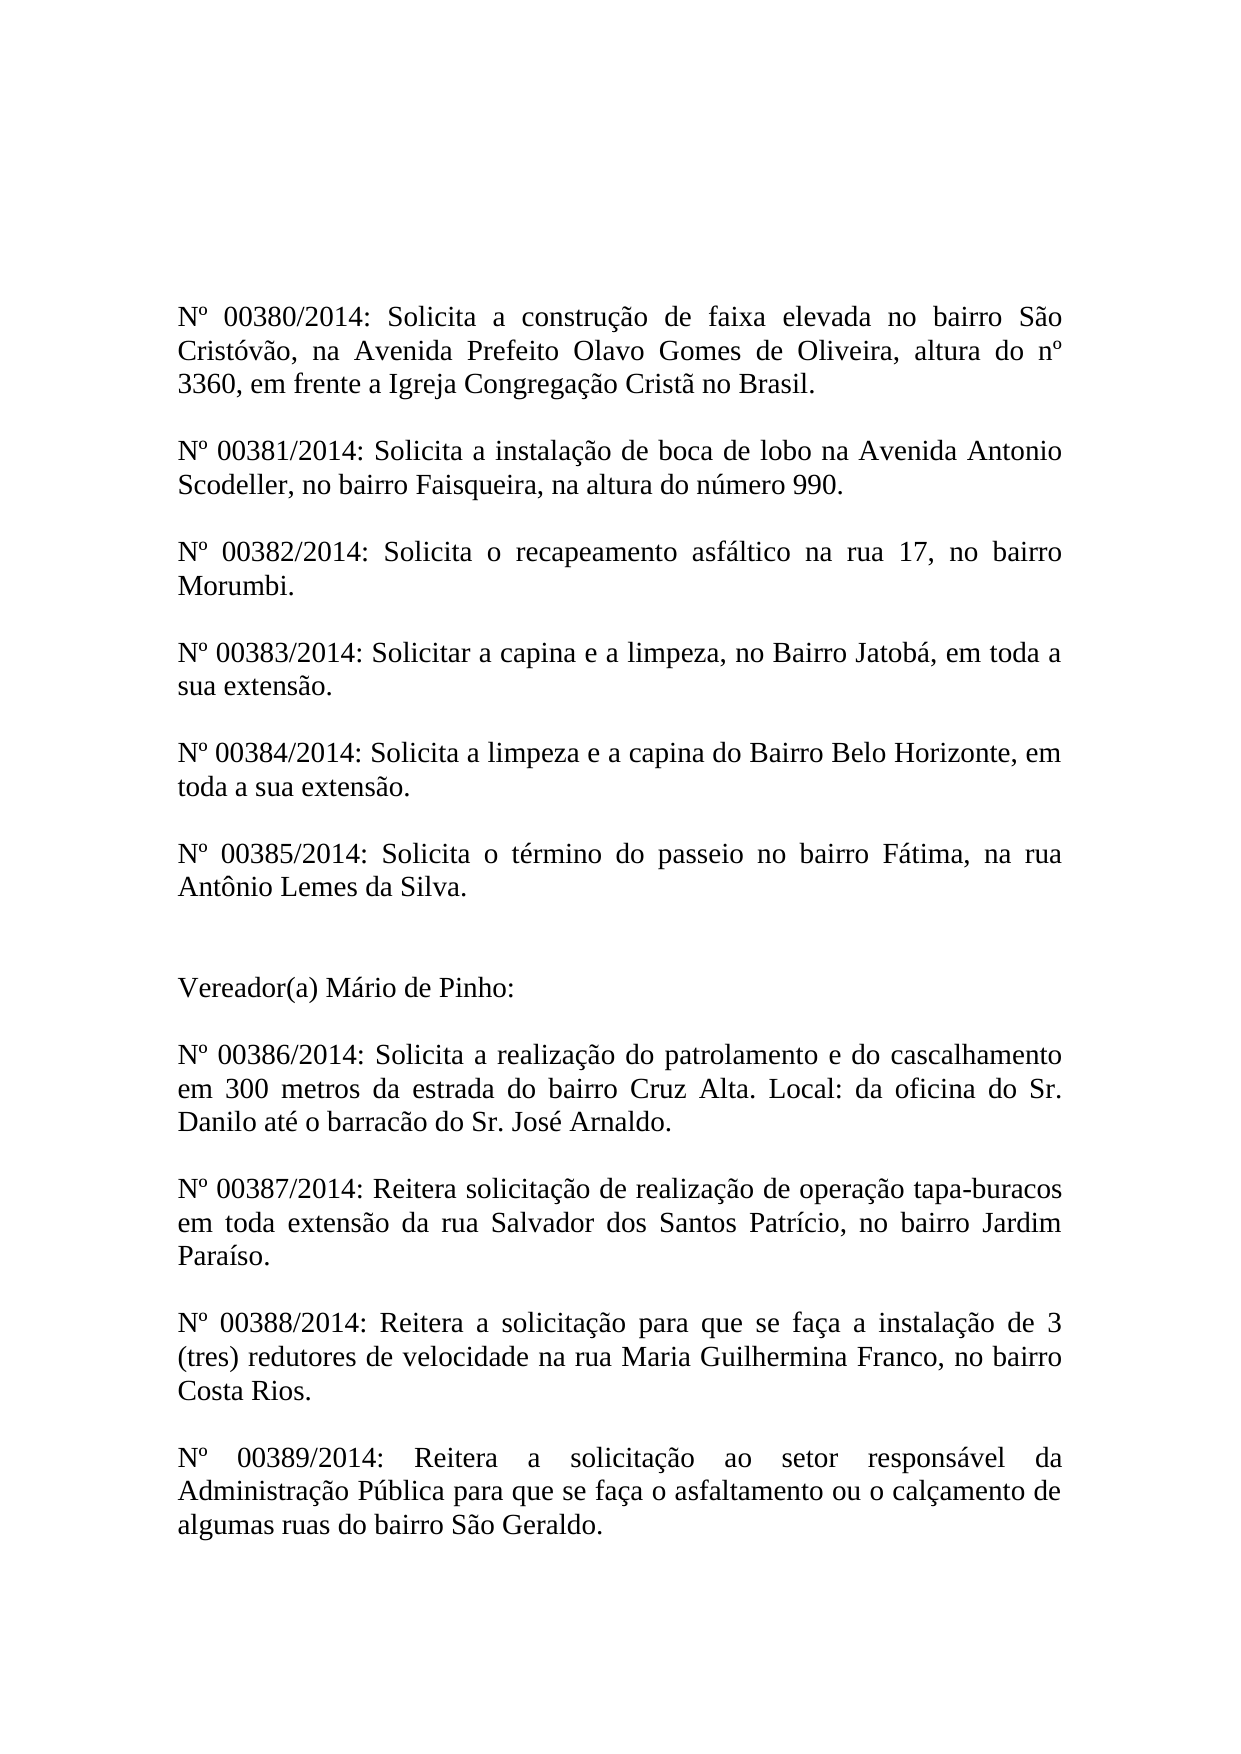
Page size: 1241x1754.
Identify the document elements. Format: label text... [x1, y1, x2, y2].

text Nº 00382/2014: Solicita o recapeamento asfáltico na rua 17, no bairro Morumbi. [177, 501, 1063, 601]
text Nº 00380/2014: Solicita a construção de faixa elevada no bairro São Cristóvão, na Avenida Prefeito Olavo Gomes de Oliveira, altura do nº 3360, em frente a Igreja Congregação Cristã no Brasil. [177, 266, 1063, 400]
text Nº 00385/2014: Solicita o término do passeio no bairro Fátima, na rua Antônio Lemes da Silva. [177, 802, 1063, 903]
text Nº 00381/2014: Solicita a instalação de boca de lobo na Avenida Antonio Scodeller, no bairro Faisqueira, na altura do número 990. [177, 400, 1063, 501]
text Vereador(a) Mário de Pinho: [177, 970, 1063, 1004]
text Nº 00389/2014: Reitera a solicitação ao setor responsável da Administração Pública para que se faça o asfaltamento ou o calçamento de algumas ruas do bairro São Geraldo. [177, 1406, 1063, 1540]
text Nº 00387/2014: Reitera solicitação de realização de operação tapa-buracos em toda extensão da rua Salvador dos Santos Patrício, no bairro Jardim Paraíso. [177, 1138, 1063, 1272]
text Nº 00386/2014: Solicita a realização do patrolamento e do cascalhamento em 300 metros da estrada do bairro Cruz Alta. Local: da oficina do Sr. Danilo até o barracão do Sr. José Arnaldo. [177, 1037, 1063, 1138]
text Nº 00384/2014: Solicita a limpeza e a capina do Bairro Belo Horizonte, em toda a sua extensão. [177, 702, 1063, 802]
text Nº 00388/2014: Reitera a solicitação para que se faça a instalação de 3 (tres) redutores de velocidade na rua Maria Guilhermina Franco, no bairro Costa Rios. [177, 1272, 1063, 1406]
text Nº 00383/2014: Solicitar a capina e a limpeza, no Bairro Jatobá, em toda a sua extensão. [177, 601, 1063, 702]
